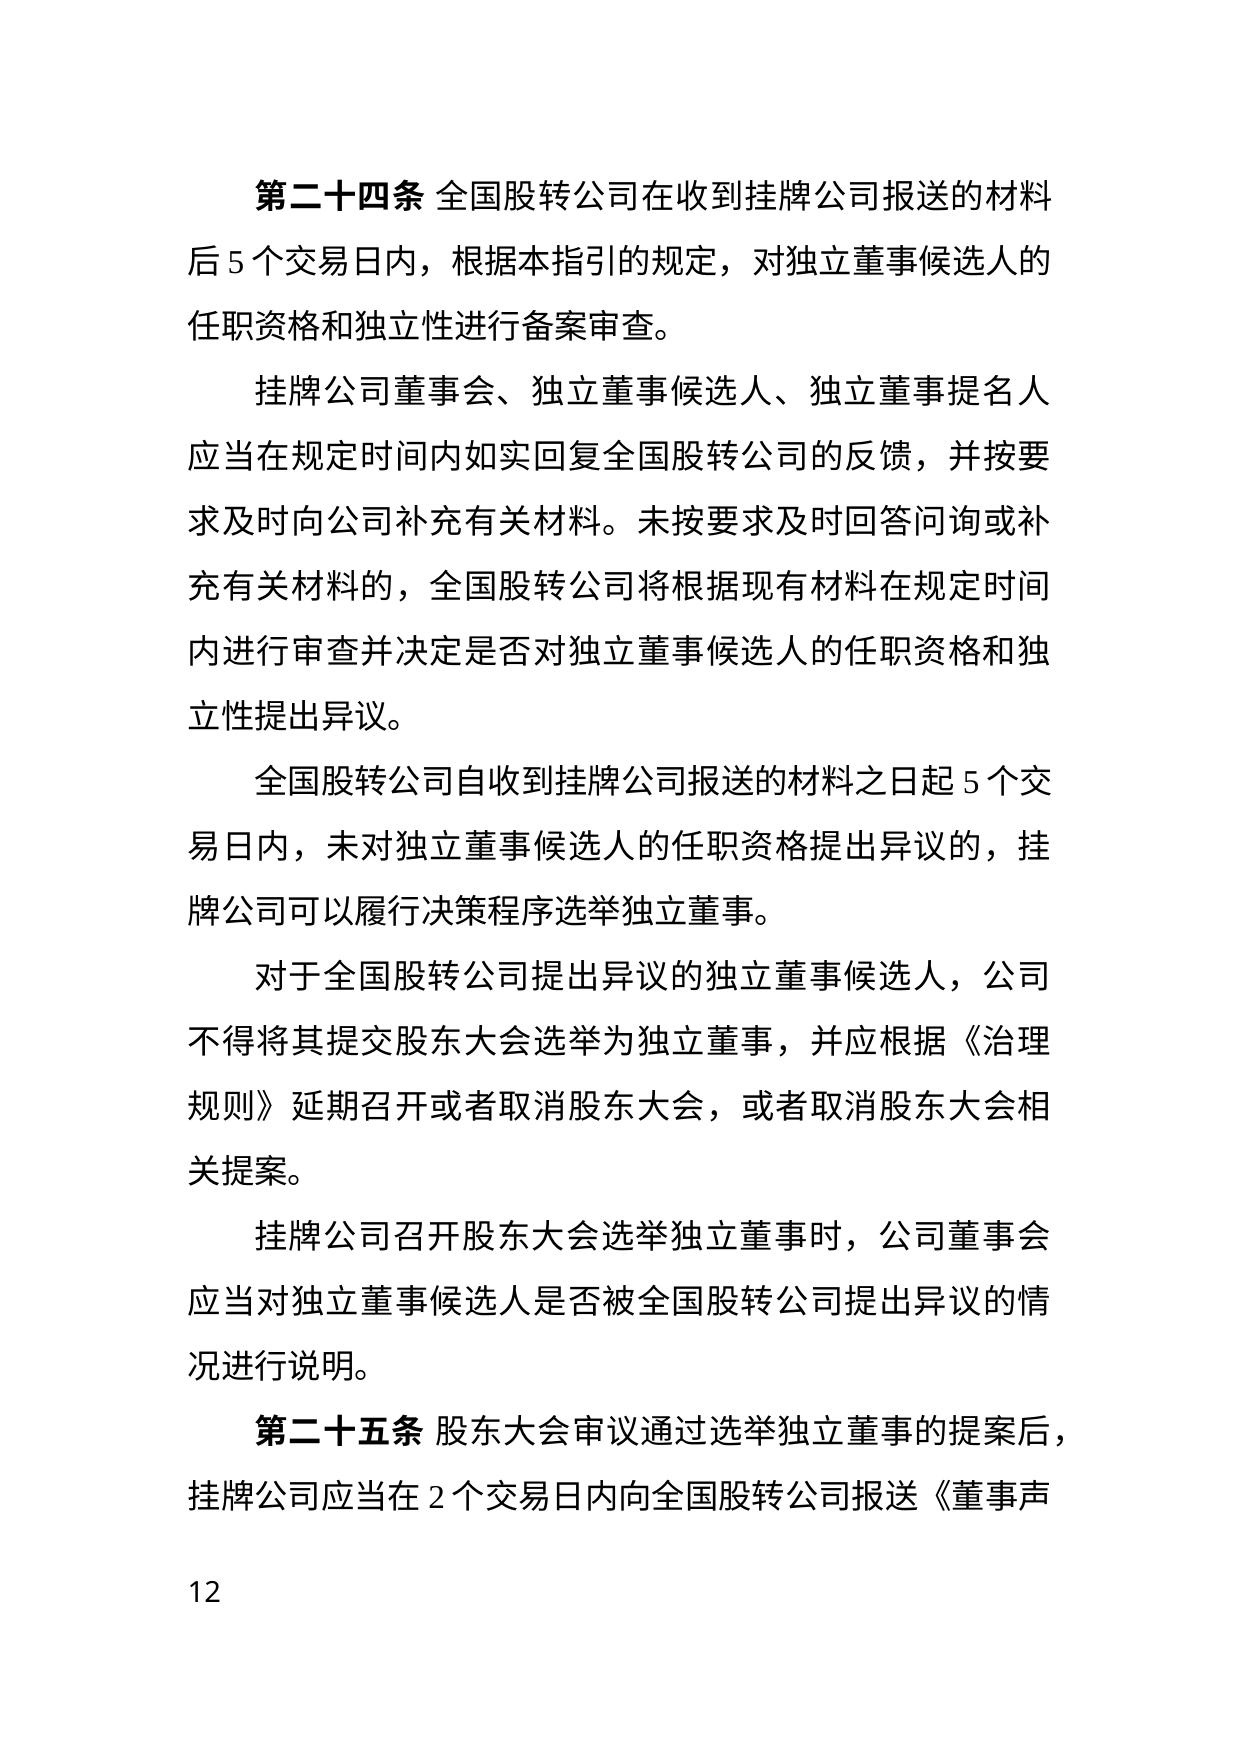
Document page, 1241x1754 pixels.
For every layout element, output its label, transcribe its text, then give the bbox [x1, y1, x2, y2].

text 挂牌公司召开股东大会选举独立董事时，公司董事会应当对独立董事候选人是否被全国股转公司提出异议的情况进行说明。 [187, 1202, 1053, 1397]
text 挂牌公司董事会、独立董事候选人、独立董事提名人应当在规定时间内如实回复全国股转公司的反馈，并按要求及时向公司补充有关材料。未按要求及时回答问询或补充有关材料的，全国股转公司将根据现有材料在规定时间内进行审查并决定是否对独立董事候选人的任职资格和独立性提出异议。 [187, 357, 1053, 747]
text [187, 1397, 1053, 1527]
text 第二十四条 全国股转公司在收到挂牌公司报送的材料后5个交易日内，根据本指引的规定，对独立董事候选人的任职资格和独立性进行备案审查。 [187, 162, 1053, 357]
text 全国股转公司自收到挂牌公司报送的材料之日起5个交易日内，未对独立董事候选人的任职资格提出异议的，挂牌公司可以履行决策程序选举独立董事。 [187, 747, 1053, 942]
text 对于全国股转公司提出异议的独立董事候选人，公司不得将其提交股东大会选举为独立董事，并应根据《治理规则》延期召开或者取消股东大会，或者取消股东大会相关提案。 [187, 942, 1053, 1202]
